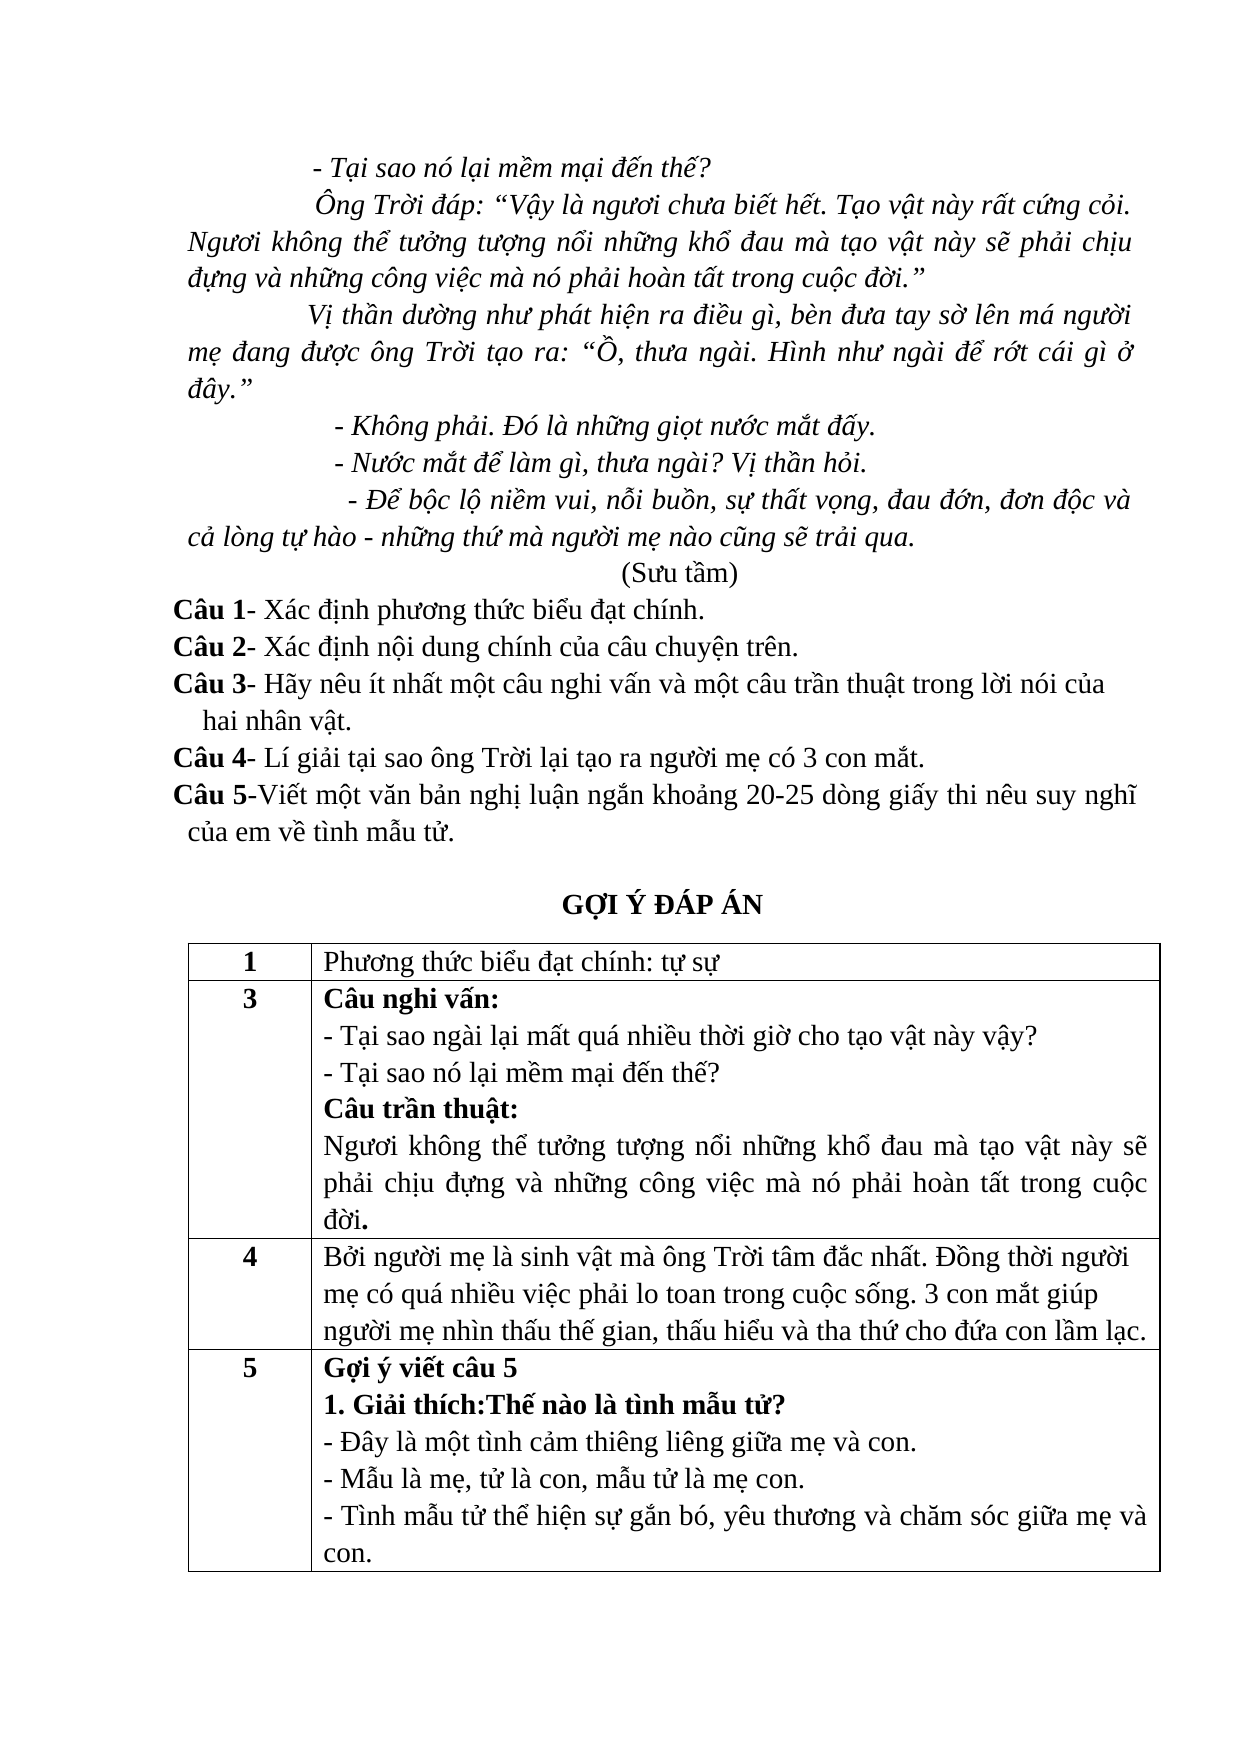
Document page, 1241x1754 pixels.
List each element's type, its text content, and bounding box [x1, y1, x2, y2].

text Vị thần dường như phát hiện ra điều gì, bèn đưa tay sờ lên má người mẹ đang được ông Trời tạo ra: “Ồ, thưa ngài. Hình như ngài để rớt cái gì ở đây.” [187, 297, 1137, 405]
table_header Phương thức biểu đạt chính: tự sự [312, 944, 1159, 980]
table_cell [312, 1350, 1159, 1571]
table_header 1 [189, 944, 311, 980]
text Ông Trời đáp: “Vậy là ngươi chưa biết hết. Tạo vật này rất cứng cỏi. Ngươi không thể tưởng tượng nổi những khổ đau mà tạo vật này sẽ phải chịu đựng và những công việc mà nó phải hoàn tất trong cuộc đời.” [187, 187, 1137, 294]
text - Để bộc lộ niềm vui, nỗi buồn, sự thất vọng, đau đớn, đơn độc và cả lòng tự hào - những thứ mà người mẹ nào cũng sẽ trải qua. [187, 482, 1137, 552]
text - Tại sao nó lại mềm mại đến thế? [187, 150, 1137, 183]
table_cell 4 [189, 1239, 311, 1349]
text GỢI Ý ĐÁP ÁN [187, 887, 1137, 921]
table_cell Câu nghi vấn: - Tại sao ngài lại mất quá nhiều thời giờ cho tạo vật này vậy? - Tại sao nó lại mềm mại đến thế? Câu trần thuật: Ngươi không thể tưởng tượng nổi những khổ đau mà tạo vật này sẽ phải chịu đựng và những công việc mà nó phải hoàn tất trong cuộc đời. [312, 981, 1159, 1238]
text Câu 3- Hãy nêu ít nhất một câu nghi vấn và một câu trần thuật trong lời nói của hai nhân vật. [173, 666, 1137, 737]
text Câu 1- Xác định phương thức biểu đạt chính. [173, 592, 1137, 626]
text - Nước mắt để làm gì, thưa ngài? Vị thần hỏi. [187, 445, 1137, 478]
text - Không phải. Đó là những giọt nước mắt đấy. [187, 408, 1137, 442]
table_cell Bởi người mẹ là sinh vật mà ông Trời tâm đắc nhất. Đồng thời người mẹ có quá nhiều việc phải lo toan trong cuộc sống. 3 con mắt giúp người mẹ nhìn thấu thế gian, thấu hiểu và tha thứ cho đứa con lầm lạc. [312, 1239, 1159, 1349]
text Câu 4- Lí giải tại sao ông Trời lại tạo ra người mẹ có 3 con mắt. [173, 740, 1137, 773]
text Câu 5-Viết một văn bản nghị luận ngắn khoảng 20-25 dòng giấy thi nêu suy nghĩ của em về tình mẫu tử. [173, 777, 1137, 847]
table_cell 3 [189, 981, 311, 1238]
text (Sưu tầm) [187, 556, 1137, 589]
table_cell 5 [189, 1350, 311, 1571]
text Câu 2- Xác định nội dung chính của câu chuyện trên. [173, 629, 1137, 663]
